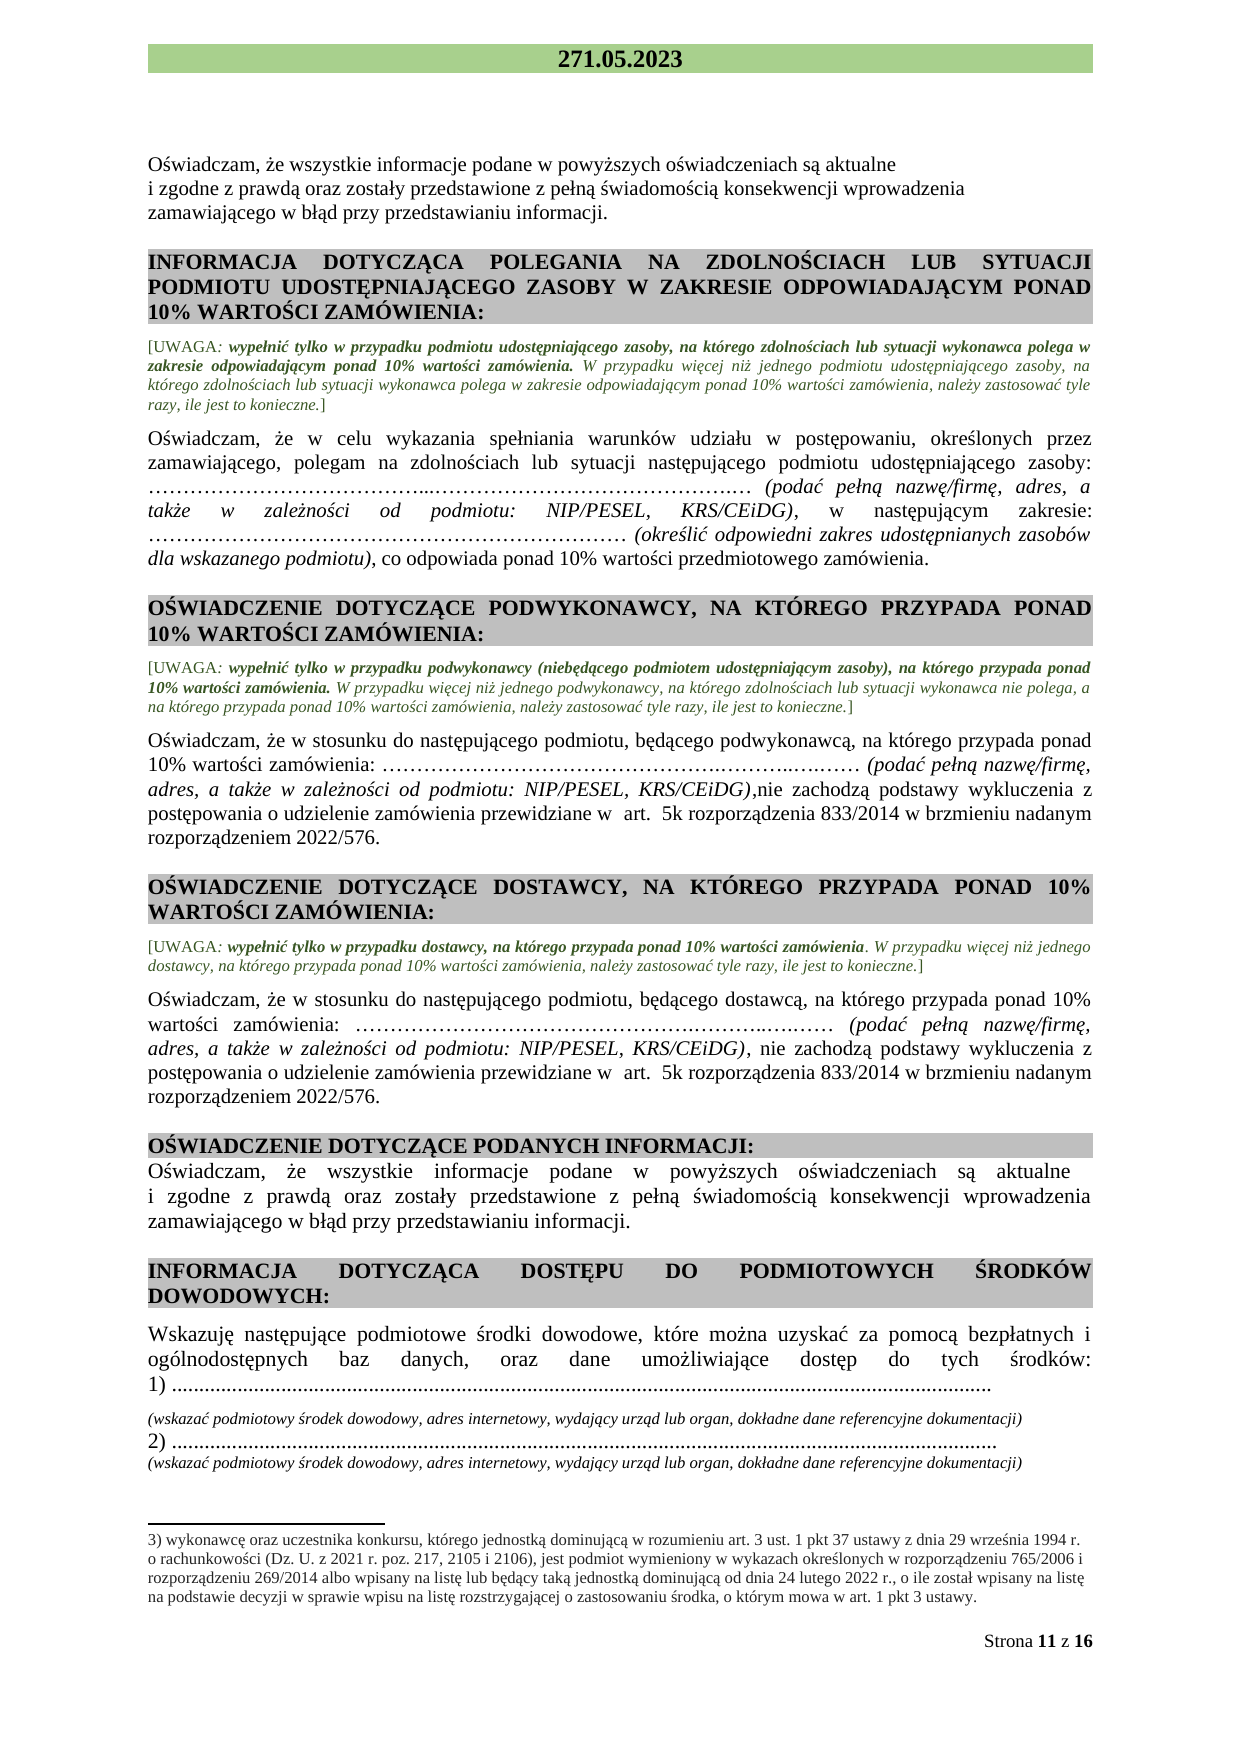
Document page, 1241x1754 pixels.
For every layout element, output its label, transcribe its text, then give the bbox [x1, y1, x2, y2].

text Wskazuję następujące podmiotowe środki dowodowe, które można uzyskać za pomocą bezpłatnych i ogólnodostępnych baz danych, oraz dane umożliwiające dostęp do tych środków: 1) ...................................................................................................................................................... [148, 1321, 1093, 1396]
text OŚWIADCZENIE DOTYCZĄCE PODWYKONAWCY, NA KTÓREGO PRZYPADA PONAD 10% WARTOŚCI ZAMÓWIENIA: [148, 595, 1093, 646]
text INFORMACJA DOTYCZĄCA DOSTĘPU DO PODMIOTOWYCH ŚRODKÓW DOWODOWYCH: [148, 1258, 1093, 1308]
text OŚWIADCZENIE DOTYCZĄCE PODANYCH INFORMACJI: [148, 1133, 1093, 1158]
text Oświadczam, że w celu wykazania spełniania warunków udziału w postępowaniu, określonych przez zamawiającego, polegam na zdolnościach lub sytuacji następującego podmiotu udostępniającego zasoby: …………………………………...…………………………………….… (podać pełną nazwę/firmę, adres, a także w zależności od podmiotu: NIP/PESEL, KRS/CEiDG), w następującym zakresie: …………………………………………………………… (określić odpowiedni zakres udostępnianych zasobów dla wskazanego podmiotu), co odpowiada ponad 10% wartości przedmiotowego zamówienia. [148, 426, 1093, 570]
text 2) ....................................................................................................................................................... [148, 1428, 1093, 1453]
text Oświadczam, że wszystkie informacje podane w powyższych oświadczeniach są aktualne i zgodne z prawdą oraz zostały przedstawione z pełną świadomością konsekwencji wprowadzenia zamawiającego w błąd przy przedstawianiu informacji. [148, 152, 1093, 224]
text INFORMACJA DOTYCZĄCA POLEGANIA NA ZDOLNOŚCIACH LUB SYTUACJI PODMIOTU UDOSTĘPNIAJĄCEGO ZASOBY W ZAKRESIE ODPOWIADAJĄCYM PONAD 10% WARTOŚCI ZAMÓWIENIA: [148, 249, 1093, 324]
text OŚWIADCZENIE DOTYCZĄCE DOSTAWCY, NA KTÓREGO PRZYPADA PONAD 10% WARTOŚCI ZAMÓWIENIA: [148, 874, 1093, 924]
text [UWAGA: wypełnić tylko w przypadku podwykonawcy (niebędącego podmiotem udostępniającym zasoby), na którego przypada ponad 10% wartości zamówienia. W przypadku więcej niż jednego podwykonawcy, na którego zdolnościach lub sytuacji wykonawca nie polega, a na którego przypada ponad 10% wartości zamówienia, należy zastosować tyle razy, ile jest to konieczne.] [148, 658, 1093, 716]
text [UWAGA: wypełnić tylko w przypadku dostawcy, na którego przypada ponad 10% wartości zamówienia. W przypadku więcej niż jednego dostawcy, na którego przypada ponad 10% wartości zamówienia, należy zastosować tyle razy, ile jest to konieczne.] [148, 937, 1093, 975]
text (wskazać podmiotowy środek dowodowy, adres internetowy, wydający urząd lub organ, dokładne dane referencyjne dokumentacji) [148, 1409, 1093, 1428]
text Oświadczam, że w stosunku do następującego podmiotu, będącego dostawcą, na którego przypada ponad 10% wartości zamówienia: ………………………………………….………..….…… (podać pełną nazwę/firmę, adres, a także w zależności od podmiotu: NIP/PESEL, KRS/CEiDG), nie zachodzą podstawy wykluczenia z postępowania o udzielenie zamówienia przewidziane w art. 5k rozporządzenia 833/2014 w brzmieniu nadanym rozporządzeniem 2022/576. [148, 987, 1093, 1108]
text [UWAGA: wypełnić tylko w przypadku podmiotu udostępniającego zasoby, na którego zdolnościach lub sytuacji wykonawca polega w zakresie odpowiadającym ponad 10% wartości zamówienia. W przypadku więcej niż jednego podmiotu udostępniającego zasoby, na którego zdolnościach lub sytuacji wykonawca polega w zakresie odpowiadającym ponad 10% wartości zamówienia, należy zastosować tyle razy, ile jest to konieczne.] [148, 337, 1093, 413]
text (wskazać podmiotowy środek dowodowy, adres internetowy, wydający urząd lub organ, dokładne dane referencyjne dokumentacji) [148, 1453, 1093, 1472]
text Oświadczam, że wszystkie informacje podane w powyższych oświadczeniach są aktualne i zgodne z prawdą oraz zostały przedstawione z pełną świadomością konsekwencji wprowadzenia zamawiającego w błąd przy przedstawianiu informacji. [148, 1158, 1093, 1233]
text Oświadczam, że w stosunku do następującego podmiotu, będącego podwykonawcą, na którego przypada ponad 10% wartości zamówienia: ………………………………………….………..….…… (podać pełną nazwę/firmę, adres, a także w zależności od podmiotu: NIP/PESEL, KRS/CEiDG),nie zachodzą podstawy wykluczenia z postępowania o udzielenie zamówienia przewidziane w art. 5k rozporządzenia 833/2014 w brzmieniu nadanym rozporządzeniem 2022/576. [148, 728, 1093, 849]
